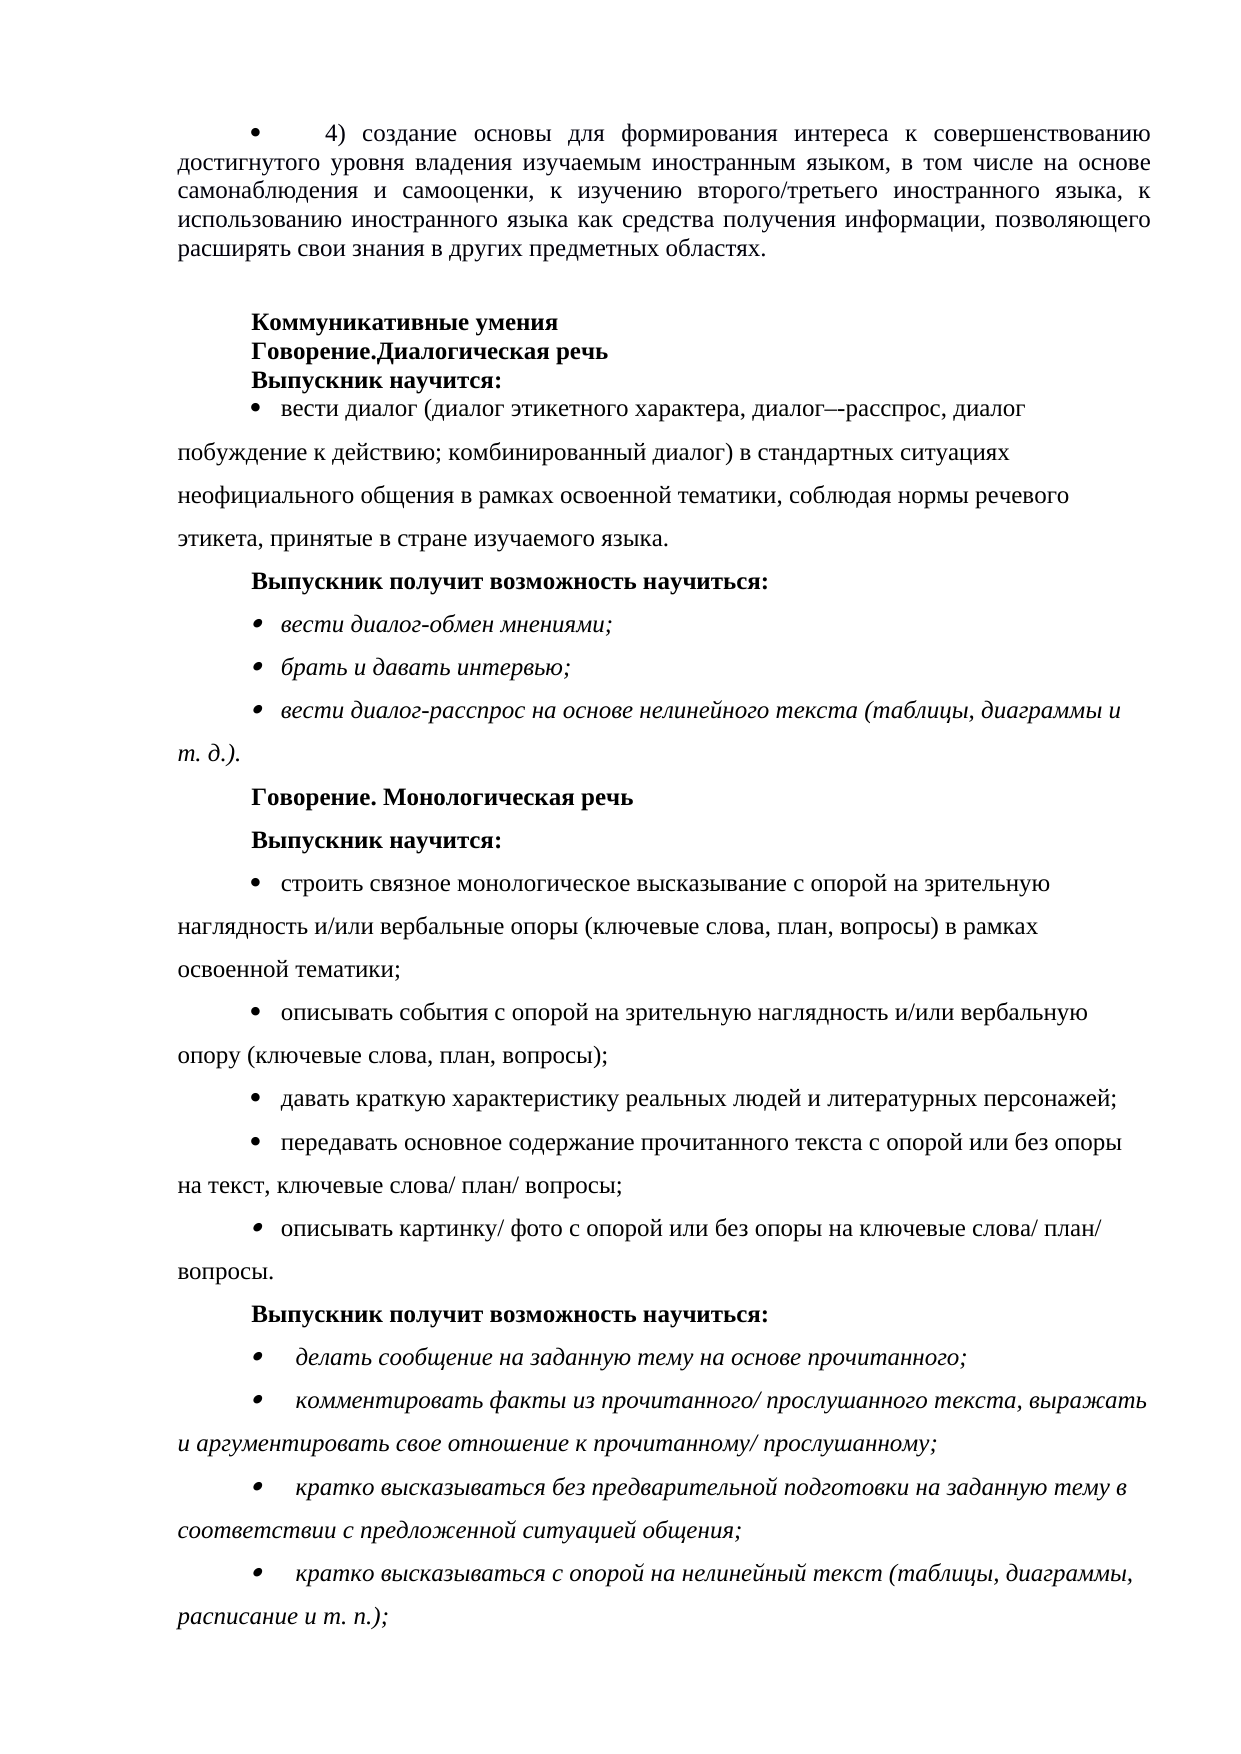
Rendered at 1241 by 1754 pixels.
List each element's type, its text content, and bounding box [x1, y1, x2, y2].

list передавать основное содержание прочитанного текста с опорой или без опоры на текст, ключевые слова/ план/ вопросы; [177, 1127, 1152, 1198]
text Коммуникативные умения [177, 307, 1152, 336]
list 4) создание основы для формирования интереса к совершенствованию достигнутого уровня владения изучаемым иностранным языком, в том числе на основе самонаблюдения и самооценки, к изучению второго/третьего иностранного языка, к использованию иностранного языка как средства получения информации, позволяющего расширять свои знания в других предметных областях. [177, 118, 1152, 262]
list кратко высказываться с опорой на нелинейный текст (таблицы, диаграммы, расписание и т. п.); [177, 1558, 1152, 1630]
list описывать события с опорой на зрительную наглядность и/или вербальную опору (ключевые слова, план, вопросы); [177, 997, 1152, 1069]
text Выпускник получит возможность научиться: [177, 566, 1152, 595]
list вести диалог-обмен мнениями; [177, 609, 1152, 638]
list делать сообщение на заданную тему на основе прочитанного; [177, 1342, 1152, 1371]
list вести диалог (диалог этикетного характера, диалог–-расспрос, диалог побуждение к действию; комбинированный диалог) в стандартных ситуациях неофициального общения в рамках освоенной тематики, соблюдая нормы речевого этикета, принятые в стране изучаемого языка. [177, 393, 1152, 552]
list описывать картинку/ фото с опорой или без опоры на ключевые слова/ план/ вопросы. [177, 1213, 1152, 1285]
text Выпускник научится: [177, 365, 1152, 393]
list строить связное монологическое высказывание с опорой на зрительную наглядность и/или вербальные опоры (ключевые слова, план, вопросы) в рамках освоенной тематики; [177, 868, 1152, 983]
text Говорение.Диалогическая речь [177, 336, 1152, 365]
list вести диалог-расспрос на основе нелинейного текста (таблицы, диаграммы и т. д.). [177, 695, 1152, 767]
list комментировать факты из прочитанного/ прослушанного текста, выражать и аргументировать свое отношение к прочитанному/ прослушанному; [177, 1385, 1152, 1457]
text Выпускник научится: [177, 825, 1152, 853]
text Говорение. Монологическая речь [177, 782, 1152, 810]
text Выпускник получит возможность научиться: [177, 1299, 1152, 1328]
list кратко высказываться без предварительной подготовки на заданную тему в соответствии с предложенной ситуацией общения; [177, 1472, 1152, 1543]
list давать краткую характеристику реальных людей и литературных персонажей; [177, 1083, 1152, 1112]
list брать и давать интервью; [177, 652, 1152, 681]
